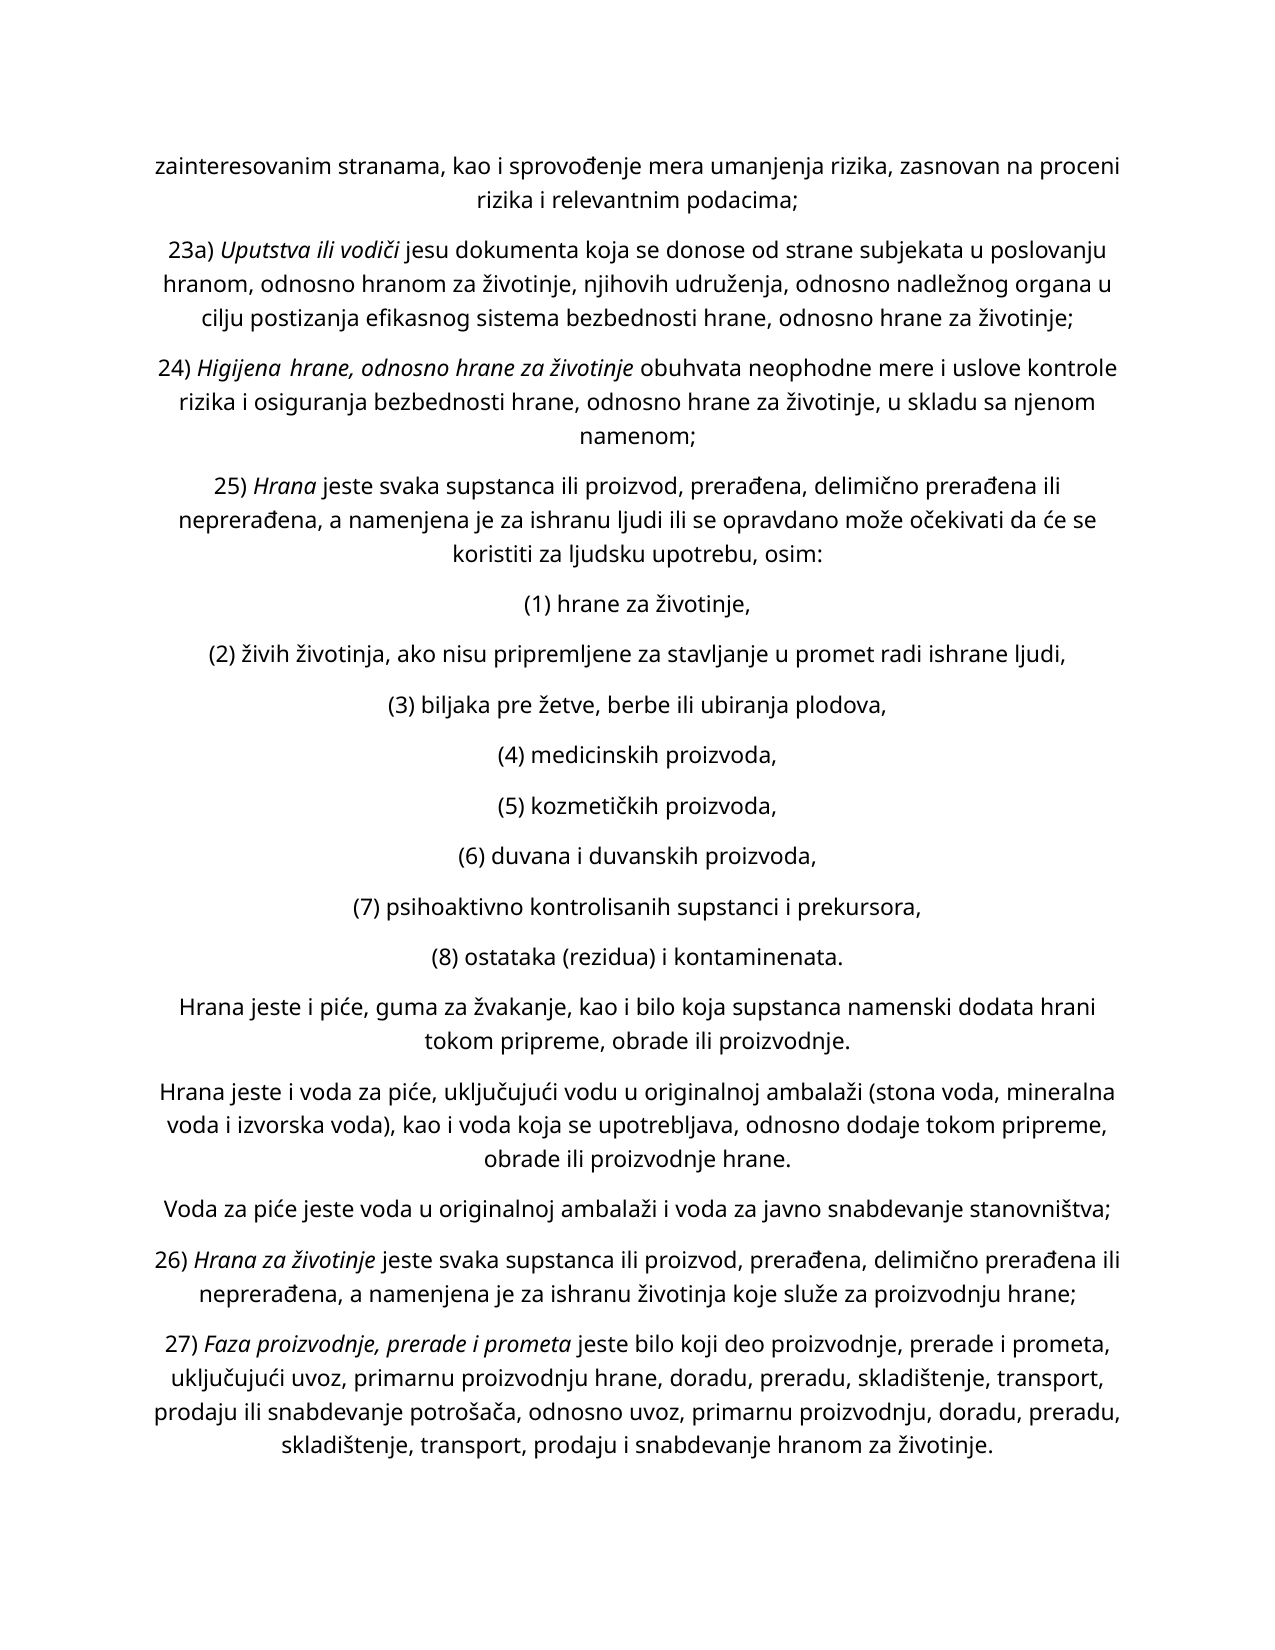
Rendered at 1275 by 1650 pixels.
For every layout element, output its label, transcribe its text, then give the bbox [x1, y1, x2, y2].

text (3) biljaka pre žetve, berbe ili ubiranja plodova, [150, 689, 1125, 720]
text (5) kozmetičkih proizvoda, [150, 789, 1125, 821]
text (6) duvana i duvanskih proizvoda, [150, 840, 1125, 871]
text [150, 150, 1125, 215]
text 24) Higijena hrane, odnosno hrane za životinje obuhvata neophodne mere i uslove kontrole rizika i osiguranja bezbednosti hrane, odnosno hrane za životinje, u skladu sa njenom namenom; [150, 352, 1125, 451]
text Hrana jeste i piće, guma za žvakanje, kao i bilo koja supstanca namenski dodata hrani tokom pripreme, obrade ili proizvodnje. [150, 991, 1125, 1056]
text Hrana jeste i voda za piće, uključujući vodu u originalnoj ambalaži (stona voda, mineralna voda i izvorska voda), kao i voda koja se upotrebljava, odnosno dodaje tokom pripreme, obrade ili proizvodnje hrane. [150, 1075, 1125, 1174]
text (7) psihoaktivno kontrolisanih supstanci i prekursora, [150, 890, 1125, 922]
text 23a) Uputstva ili vodiči jesu dokumenta koja se donose od strane subjekata u poslovanju hranom, odnosno hranom za životinje, njihovih udruženja, odnosno nadležnog organa u cilju postizanja efikasnog sistema bezbednosti hrane, odnosno hrane za životinje; [150, 234, 1125, 333]
text (4) medicinskih proizvoda, [150, 739, 1125, 770]
text 26) Hrana za životinje jeste svaka supstanca ili proizvod, prerađena, delimično prerađena ili neprerađena, a namenjena je za ishranu životinja koje služe za proizvodnju hrane; [150, 1244, 1125, 1309]
text (1) hrane za životinje, [150, 588, 1125, 619]
text 25) Hrana jeste svaka supstanca ili proizvod, prerađena, delimično prerađena ili neprerađena, a namenjena je za ishranu ljudi ili se opravdano može očekivati da će se koristiti za ljudsku upotrebu, osim: [150, 470, 1125, 569]
text (8) ostataka (rezidua) i kontaminenata. [150, 941, 1125, 972]
text 27) Faza proizvodnje, prerade i prometa jeste bilo koji deo proizvodnje, prerade i prometa, uključujući uvoz, primarnu proizvodnju hrane, doradu, preradu, skladištenje, transport, prodaju ili snabdevanje potrošača, odnosno uvoz, primarnu proizvodnju, doradu, preradu, skladištenje, transport, prodaju i snabdevanje hranom za životinje. [150, 1328, 1125, 1460]
text Voda za piće jeste voda u originalnoj ambalaži i voda za javno snabdevanje stanovništva; [150, 1193, 1125, 1224]
text (2) živih životinja, ako nisu pripremljene za stavljanje u promet radi ishrane ljudi, [150, 638, 1125, 669]
